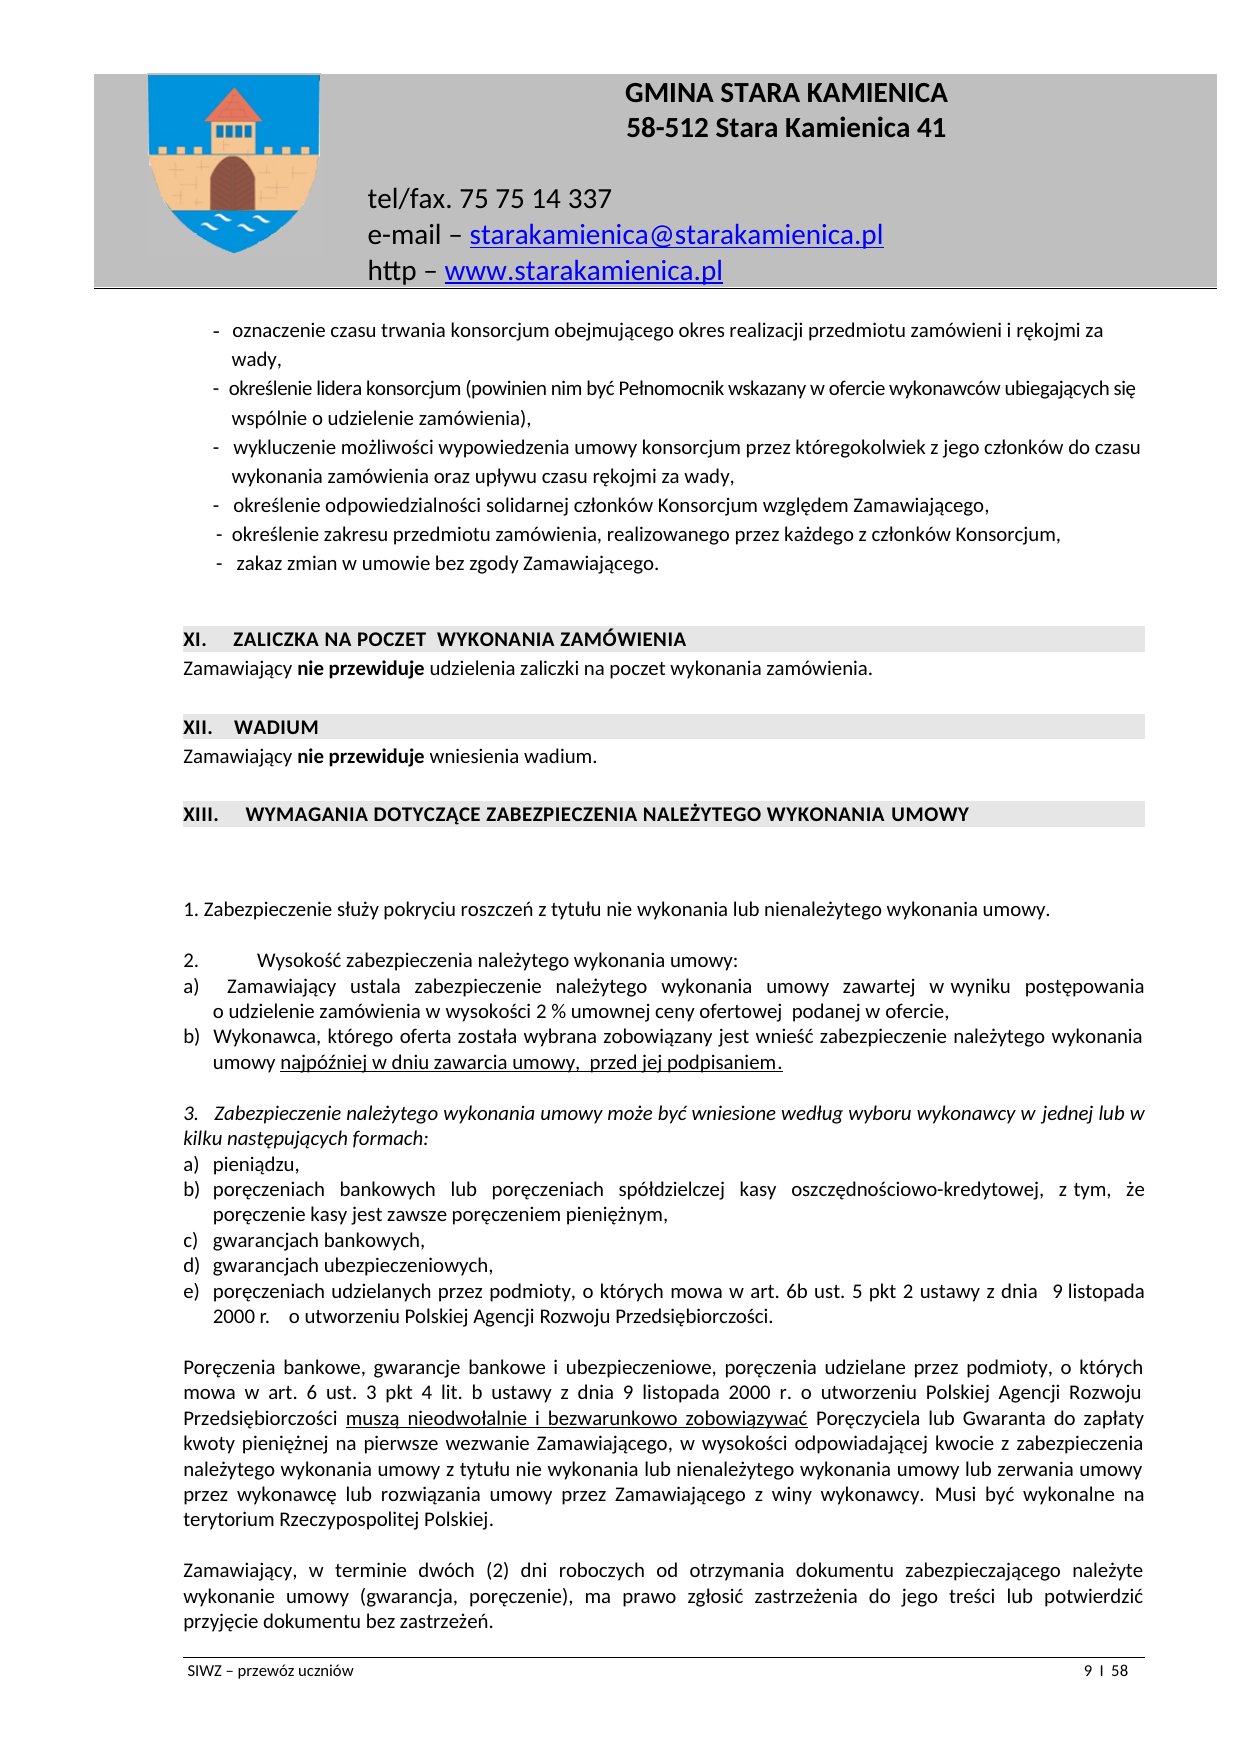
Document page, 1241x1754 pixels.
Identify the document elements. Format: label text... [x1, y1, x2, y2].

list poręczeniach bankowych lub poręczeniach spółdzielczej kasy oszczędnościowo-kredytowej, z tym, że poręczenie kasy jest zawsze poręczeniem pieniężnym, [183, 1176, 1145, 1227]
subtitle 2. Wysokość zabezpieczenia należytego wykonania umowy: [183, 947, 1145, 973]
subtitle XII. WADIUM [183, 714, 1145, 739]
text wady, [213, 346, 1145, 372]
list oznaczenie czasu trwania konsorcjum obejmującego okres realizacji przedmiotu zamówieni i rękojmi za [213, 317, 1145, 343]
list poręczeniach udzielanych przez podmioty, o których mowa w art. 6b ust. 5 pkt 2 ustawy z dnia 9 listopada 2000 r. o utworzeniu Polskiej Agencji Rozwoju Przedsiębiorczości. [183, 1278, 1145, 1329]
text - zakaz zmian w umowie bez zgody Zamawiającego. [183, 551, 1145, 576]
subtitle 1. Zabezpieczenie służy pokryciu roszczeń z tytułu nie wykonania lub nienależytego wykonania umowy. [183, 897, 1145, 922]
list gwarancjach ubezpieczeniowych, [183, 1252, 1145, 1278]
text wykonania zamówienia oraz upływu czasu rękojmi za wady, [213, 463, 1145, 488]
text - wykluczenie możliwości wypowiedzenia umowy konsorcjum przez któregokolwiek z jego członków do czasu [213, 434, 1145, 459]
list gwarancjach bankowych, [183, 1227, 1145, 1252]
list pieniądzu, [183, 1151, 1145, 1176]
text - określenie odpowiedzialności solidarnej członków Konsorcjum względem Zamawiającego, [213, 492, 1145, 518]
subtitle XIII. WYMAGANIA DOTYCZĄCE ZABEZPIECZENIA NALEŻYTEGO WYKONANIA UMOWY [183, 801, 1145, 827]
text a) Zamawiający ustala zabezpieczenie należytego wykonania umowy zawartej w wyniku postępowania o udzielenie zamówienia w wysokości 2 % umownej ceny ofertowej podanej w ofercie, [183, 973, 1145, 1024]
subtitle Zamawiający nie przewiduje wniesienia wadium. [183, 743, 1145, 768]
subtitle XI. ZALICZKA NA POCZET WYKONANIA ZAMÓWIENIA [183, 626, 1145, 652]
text Poręczenia bankowe, gwarancje bankowe i ubezpieczeniowe, poręczenia udzielane przez podmioty, o których mowa w art. 6 ust. 3 pkt 4 lit. b ustawy z dnia 9 listopada 2000 r. o utworzeniu Polskiej Agencji Rozwoju Przedsiębiorczości muszą nieodwołalnie i bezwarunkowo zobowiązywać Poręczyciela lub Gwaranta do zapłaty kwoty pieniężnej na pierwsze wezwanie Zamawiającego, w wysokości odpowiadającej kwocie z zabezpieczenia należytego wykonania umowy z tytułu nie wykonania lub nienależytego wykonania umowy lub zerwania umowy przez wykonawcę lub rozwiązania umowy przez Zamawiającego z winy wykonawcy. Musi być wykonalne na terytorium Rzeczypospolitej Polskiej. [183, 1354, 1145, 1532]
text Zamawiający, w terminie dwóch (2) dni roboczych od otrzymania dokumentu zabezpieczającego należyte wykonanie umowy (gwarancja, poręczenie), ma prawo zgłosić zastrzeżenia do jego treści lub potwierdzić przyjęcie dokumentu bez zastrzeżeń. [183, 1557, 1145, 1634]
text wspólnie o udzielenie zamówienia), [213, 405, 1145, 430]
text b) Wykonawca, którego oferta została wybrana zobowiązany jest wnieść zabezpieczenie należytego wykonania umowy najpóźniej w dniu zawarcia umowy, przed jej podpisaniem. [183, 1024, 1145, 1074]
picture [147, 73, 322, 257]
subtitle 3. Zabezpieczenie należytego wykonania umowy może być wniesione według wyboru wykonawcy w jednej lub w kilku następujących formach: [183, 1100, 1145, 1151]
text Zamawiający nie przewiduje udzielenia zaliczki na poczet wykonania zamówienia. [183, 656, 1145, 681]
text - określenie lidera konsorcjum (powinien nim być Pełnomocnik wskazany w ofercie wykonawców ubiegających się [213, 376, 1145, 401]
text - określenie zakresu przedmiotu zamówienia, realizowanego przez każdego z członków Konsorcjum, [183, 521, 1145, 547]
